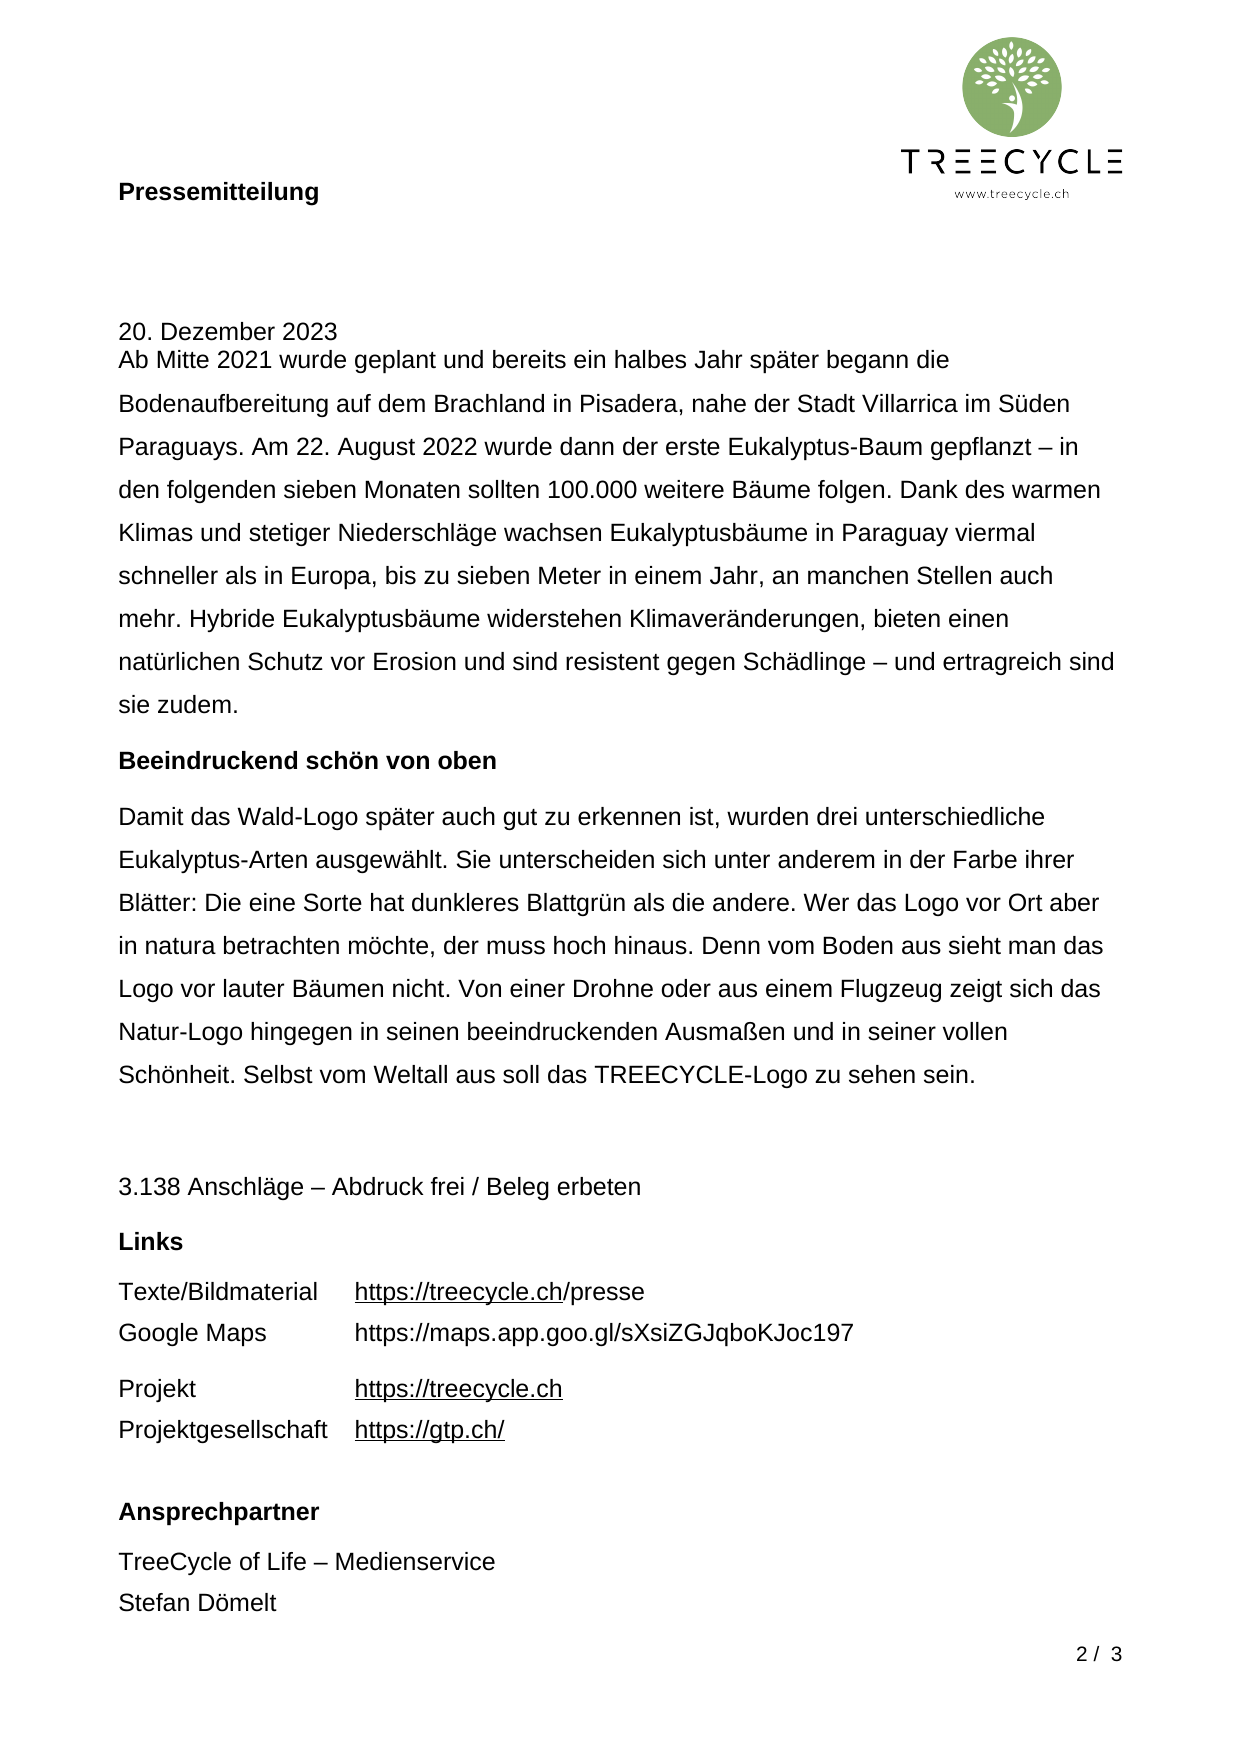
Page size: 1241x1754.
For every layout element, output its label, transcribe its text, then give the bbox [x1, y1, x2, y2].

text Ansprechpartner [118, 1497, 1122, 1526]
text Projekt https://treecycle.ch [118, 1373, 1122, 1402]
text Beeindruckend schön von oben [118, 746, 1122, 775]
picture [901, 37, 1123, 201]
text Links [118, 1227, 1122, 1256]
text Ab Mitte 2021 wurde geplant und bereits ein halbes Jahr später begann die Bodenaufbereitung auf dem Brachland in Pisadera, nahe der Stadt Villarrica im Süden Paraguays. Am 22. August 2022 wurde dann der erste Eukalyptus-Baum gepflanzt – in den folgenden sieben Monaten sollten 100.000 weitere Bäume folgen. Dank des warmen Klimas und stetiger Niederschläge wachsen Eukalyptusbäume in Paraguay viermal schneller als in Europa, bis zu sieben Meter in einem Jahr, an manchen Stellen auch mehr. Hybride Eukalyptusbäume widerstehen Klimaveränderungen, bieten einen natürlichen Schutz vor Erosion und sind resistent gegen Schädlinge – und ertragreich sind sie zudem. [118, 345, 1122, 719]
text Damit das Wald-Logo später auch gut zu erkennen ist, wurden drei unterschiedliche Eukalyptus-Arten ausgewählt. Sie unterscheiden sich unter anderem in der Farbe ihrer Blätter: Die eine Sorte hat dunkleres Blattgrün als die andere. Wer das Logo vor Ort aber in natura betrachten möchte, der muss hoch hinaus. Denn vom Boden aus sieht man das Logo vor lauter Bäumen nicht. Von einer Drohne oder aus einem Flugzeug zeigt sich das Natur-Logo hingegen in seinen beeindruckenden Ausmaßen und in seiner vollen Schönheit. Selbst vom Weltall aus soll das TREECYCLE-Logo zu sehen sein. [118, 802, 1122, 1089]
text Texte/Bildmaterial https://treecycle.ch/presse [118, 1277, 1122, 1305]
text 3.138 Anschläge – Abdruck frei / Beleg erbeten [118, 1172, 1122, 1200]
text Stefan Dömelt [118, 1588, 1122, 1617]
text Projektgesellschaft https://gtp.ch/ [118, 1415, 1122, 1443]
text TreeCycle of Life – Medienservice [118, 1547, 1122, 1575]
text Google Maps https://maps.app.goo.gl/sXsiZGJqboKJoc197 [118, 1318, 1122, 1347]
